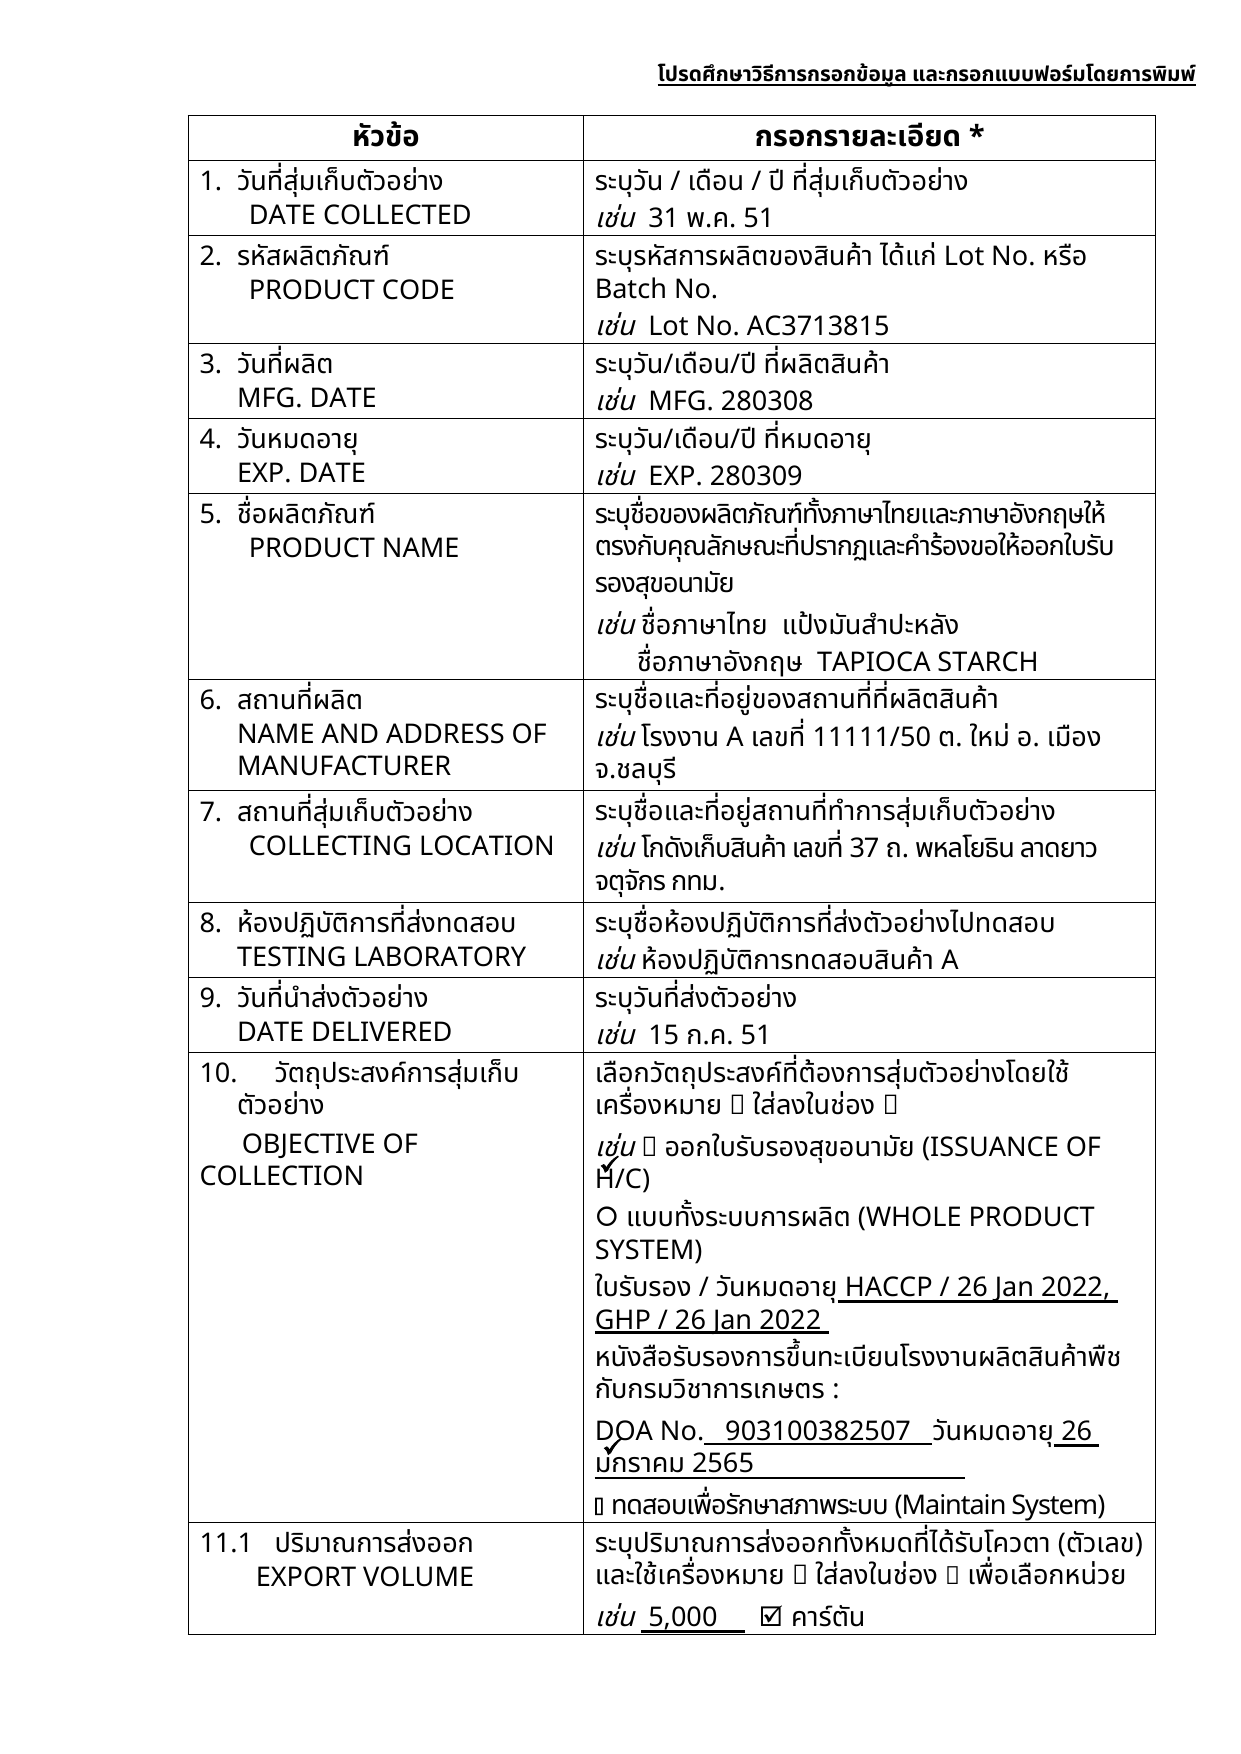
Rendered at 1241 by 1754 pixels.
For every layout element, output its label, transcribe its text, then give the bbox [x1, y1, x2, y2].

table_cell วันที่สุ่มเก็บตัวอย่าง DATE COLLECTED [189, 161, 583, 235]
table_cell ห้องปฏิบัติการที่ส่งทดสอบ TESTING LABORATORY [189, 903, 583, 977]
table_cell ระบุวัน/เดือน/ปี ที่หมดอายุ เช่น EXP. 280309 [584, 419, 1155, 493]
table_cell ระบุชื่อห้องปฏิบัติการที่ส่งตัวอย่างไปทดสอบ เช่น ห้องปฏิบัติการทดสอบสินค้า A [584, 903, 1155, 977]
table_cell เลือกวัตถุประสงค์ที่ต้องการสุ่มตัวอย่างโดยใช้เครื่องหมาย ใส่ลงในช่อง เช่น ออกใบรับรองสุขอนามัย (ISSUANCE OF H/C) แบบทั้งระบบการผลิต (WHOLE PRODUCT SYSTEM) ใบรับรอง / วันหมดอายุ HACCP / 26 Jan 2022, GHP / 26 Jan 2022 หนังสือรับรองการขึ้นทะเบียนโรงงานผลิตสินค้าพืชกับกรมวิชาการเกษตร : DOA No. 903100382507 วันหมดอายุ 26 มกราคม 2565 ทดสอบเพื่อรักษาสภาพระบบ (Maintain System) [584, 1053, 1155, 1522]
table_cell รหัสผลิตภัณฑ์ PRODUCT CODE [189, 236, 583, 343]
table_cell สถานที่สุ่มเก็บตัวอย่าง COLLECTING LOCATION [189, 791, 583, 902]
table_cell สถานที่ผลิต NAME AND ADDRESS OF MANUFACTURER [189, 680, 583, 790]
table_cell ระบุวัน/เดือน/ปี ที่ผลิตสินค้า เช่น MFG. 280308 [584, 344, 1155, 418]
table_header กรอกรายละเอียด * [584, 116, 1155, 160]
table_cell วัตถุประสงค์การสุ่มเก็บตัวอย่าง OBJECTIVE OF COLLECTION [189, 1053, 583, 1522]
table_cell ระบุชื่อและที่อยู่สถานที่ทำการสุ่มเก็บตัวอย่าง เช่น โกดังเก็บสินค้า เลขที่ 37 ถ. พหลโยธิน ลาดยาว จตุจักร กทม. [584, 791, 1155, 902]
table_cell วันที่ผลิต MFG. DATE [189, 344, 583, 418]
table_cell ระบุวัน / เดือน / ปี ที่สุ่มเก็บตัวอย่าง เช่น 31 พ.ค. 51 [584, 161, 1155, 235]
table_cell ระบุชื่อและที่อยู่ของสถานที่ที่ผลิตสินค้า เช่น โรงงาน A เลขที่ 11111/50 ต. ใหม่ อ. เมือง จ.ชลบุรี [584, 680, 1155, 790]
table_cell วันหมดอายุ EXP. DATE [189, 419, 583, 493]
table_cell ปริมาณการส่งออก EXPORT VOLUME [189, 1523, 583, 1634]
table_cell ระบุรหัสการผลิตของสินค้า ได้แก่ Lot No. หรือ Batch No. เช่น Lot No. AC3713815 [584, 236, 1155, 343]
table_cell ระบุปริมาณการส่งออกทั้งหมดที่ได้รับโควตา (ตัวเลข) และใช้เครื่องหมาย ใส่ลงในช่อง เพื่อเลือกหน่วย เช่น 5,000 คาร์ตัน [584, 1523, 1155, 1634]
table_cell ชื่อผลิตภัณฑ์ PRODUCT NAME [189, 494, 583, 678]
table_header หัวข้อ [189, 116, 583, 160]
table_cell ระบุวันที่ส่งตัวอย่าง เช่น 15 ก.ค. 51 [584, 978, 1155, 1052]
table_cell วันที่นำส่งตัวอย่าง DATE DELIVERED [189, 978, 583, 1052]
table_cell ระบุชื่อของผลิตภัณฑ์ทั้งภาษาไทยและภาษาอังกฤษให้ตรงกับคุณลักษณะที่ปรากฏและคำร้องขอให้ออกใบรับรองสุขอนามัย เช่น ชื่อภาษาไทย แป้งมันสำปะหลัง ชื่อภาษาอังกฤษ TAPIOCA STARCH [584, 494, 1155, 678]
